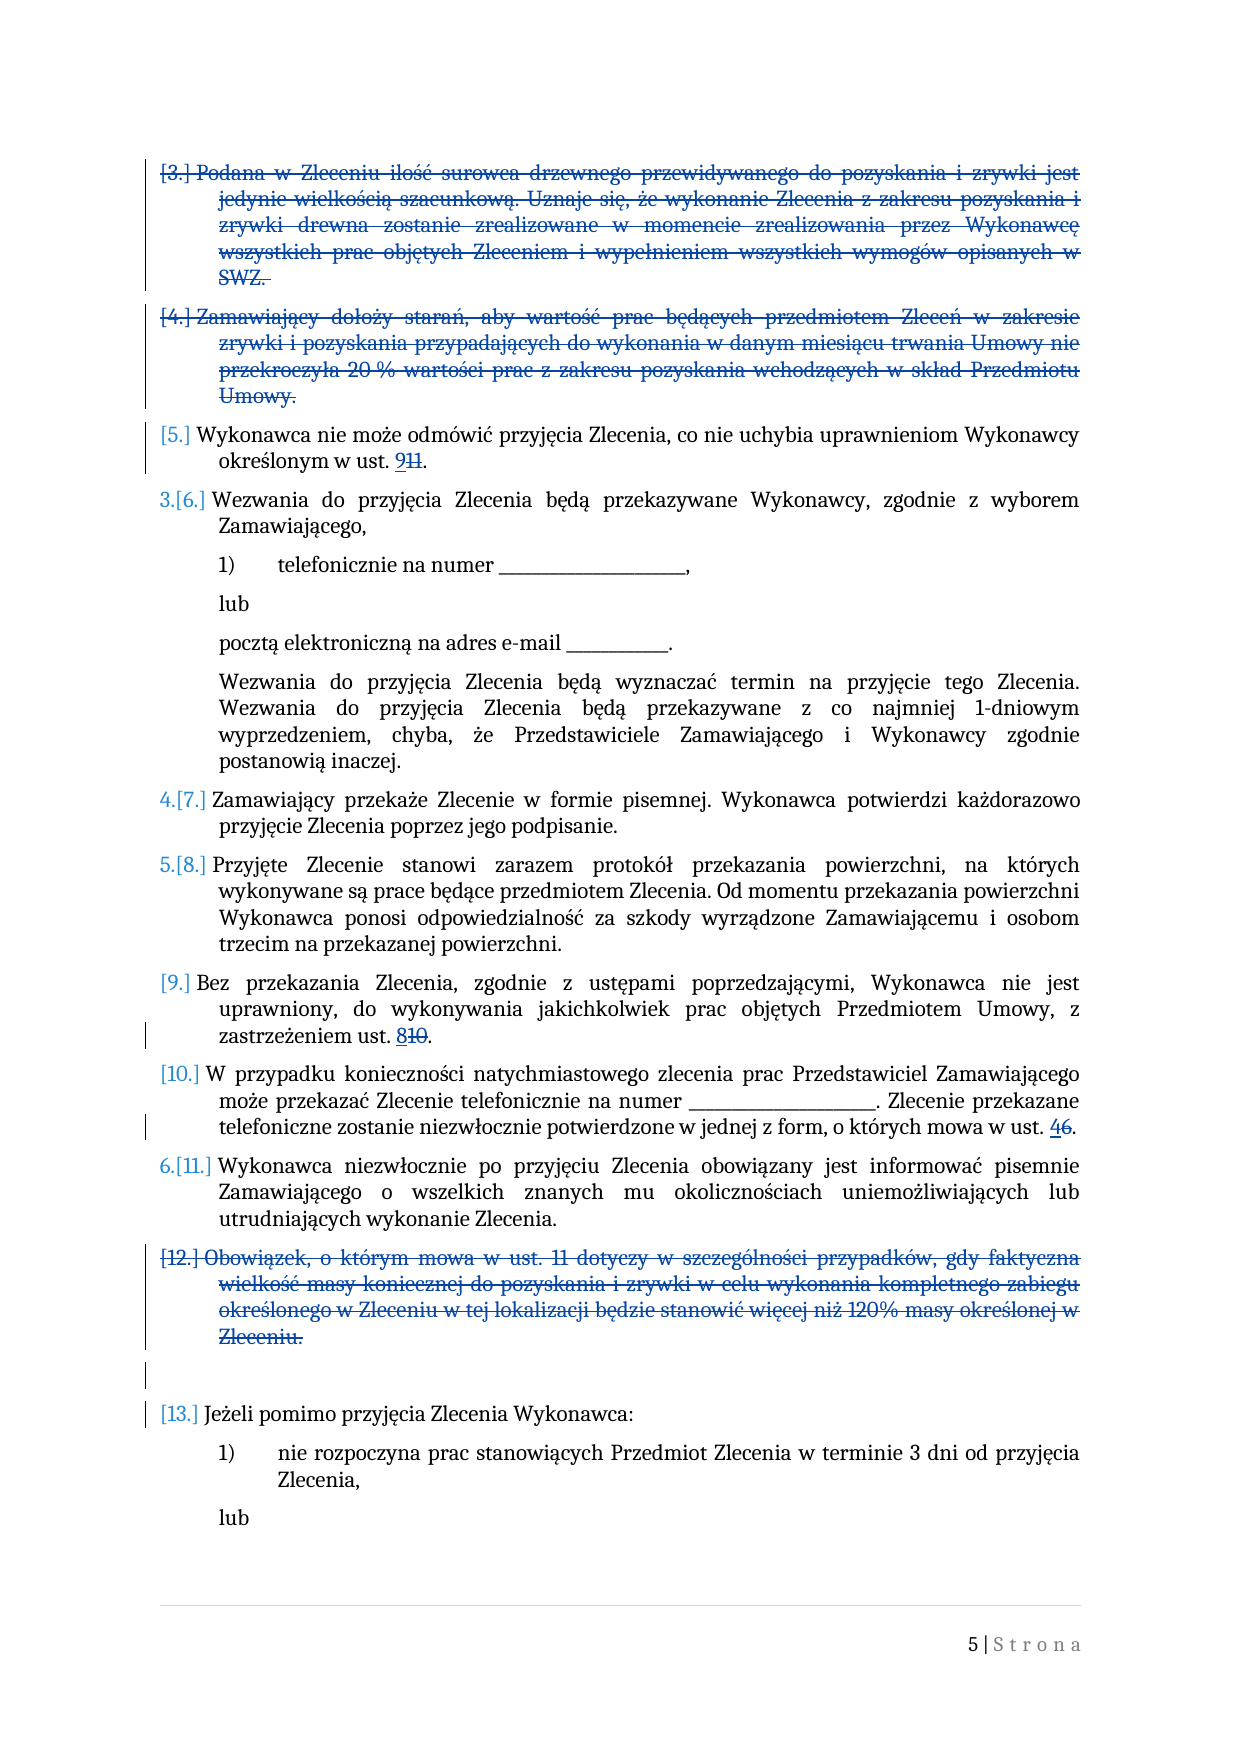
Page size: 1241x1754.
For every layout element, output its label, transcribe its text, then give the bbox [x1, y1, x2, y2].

list Jeżeli pomimo przyjęcia Zlecenia Wykonawca: [159, 1401, 1081, 1427]
text lub [218, 1505, 1081, 1532]
text lub [218, 591, 1081, 617]
list Wykonawca nie może odmówić przyjęcia Zlecenia, co nie uchybia uprawnieniom Wykonawcy określonym w ust. . [159, 422, 1081, 474]
list Zamawiający przekaże Zlecenie w formie pisemnej. Wykonawca potwierdzi każdorazowo przyjęcie Zlecenia poprzez jego podpisanie. [159, 787, 1081, 839]
list Przyjęte Zlecenie stanowi zarazem protokół przekazania powierzchni, na których wykonywane są prace będące przedmiotem Zlecenia. Od momentu przekazania powierzchni Wykonawca ponosi odpowiedzialność za szkody wyrządzone Zamawiającemu i osobom trzecim na przekazanej powierzchni. [159, 852, 1081, 957]
list Wezwania do przyjęcia Zlecenia będą przekazywane Wykonawcy, zgodnie z wyborem Zamawiającego, [159, 487, 1081, 539]
list Wykonawca niezwłocznie po przyjęciu Zlecenia obowiązany jest informować pisemnie Zamawiającego o wszelkich znanych mu okolicznościach uniemożliwiających lub utrudniających wykonanie Zlecenia. [159, 1153, 1081, 1232]
text pocztą elektroniczną na adres e-mail ____________. [218, 630, 1081, 656]
list telefonicznie na numer ______________________, [218, 552, 1081, 578]
text Wezwania do przyjęcia Zlecenia będą wyznaczać termin na przyjęcie tego Zlecenia. Wezwania do przyjęcia Zlecenia będą przekazywane z co najmniej 1-dniowym wyprzedzeniem, chyba, że Przedstawiciele Zamawiającego i Wykonawcy zgodnie postanowią inaczej. [218, 669, 1081, 774]
list nie rozpoczyna prac stanowiących Przedmiot Zlecenia w terminie 3 dni od przyjęcia Zlecenia, [218, 1440, 1081, 1493]
list W przypadku konieczności natychmiastowego zlecenia prac Przedstawiciel Zamawiającego może przekazać Zlecenie telefonicznie na numer ______________________. Zlecenie przekazane telefoniczne zostanie niezwłocznie potwierdzone w jednej z form, o których mowa w ust. . [159, 1061, 1081, 1140]
list Bez przekazania Zlecenia, zgodnie z ustępami poprzedzającymi, Wykonawca nie jest uprawniony, do wykonywania jakichkolwiek prac objętych Przedmiotem Umowy, z zastrzeżeniem ust. . [159, 970, 1081, 1049]
